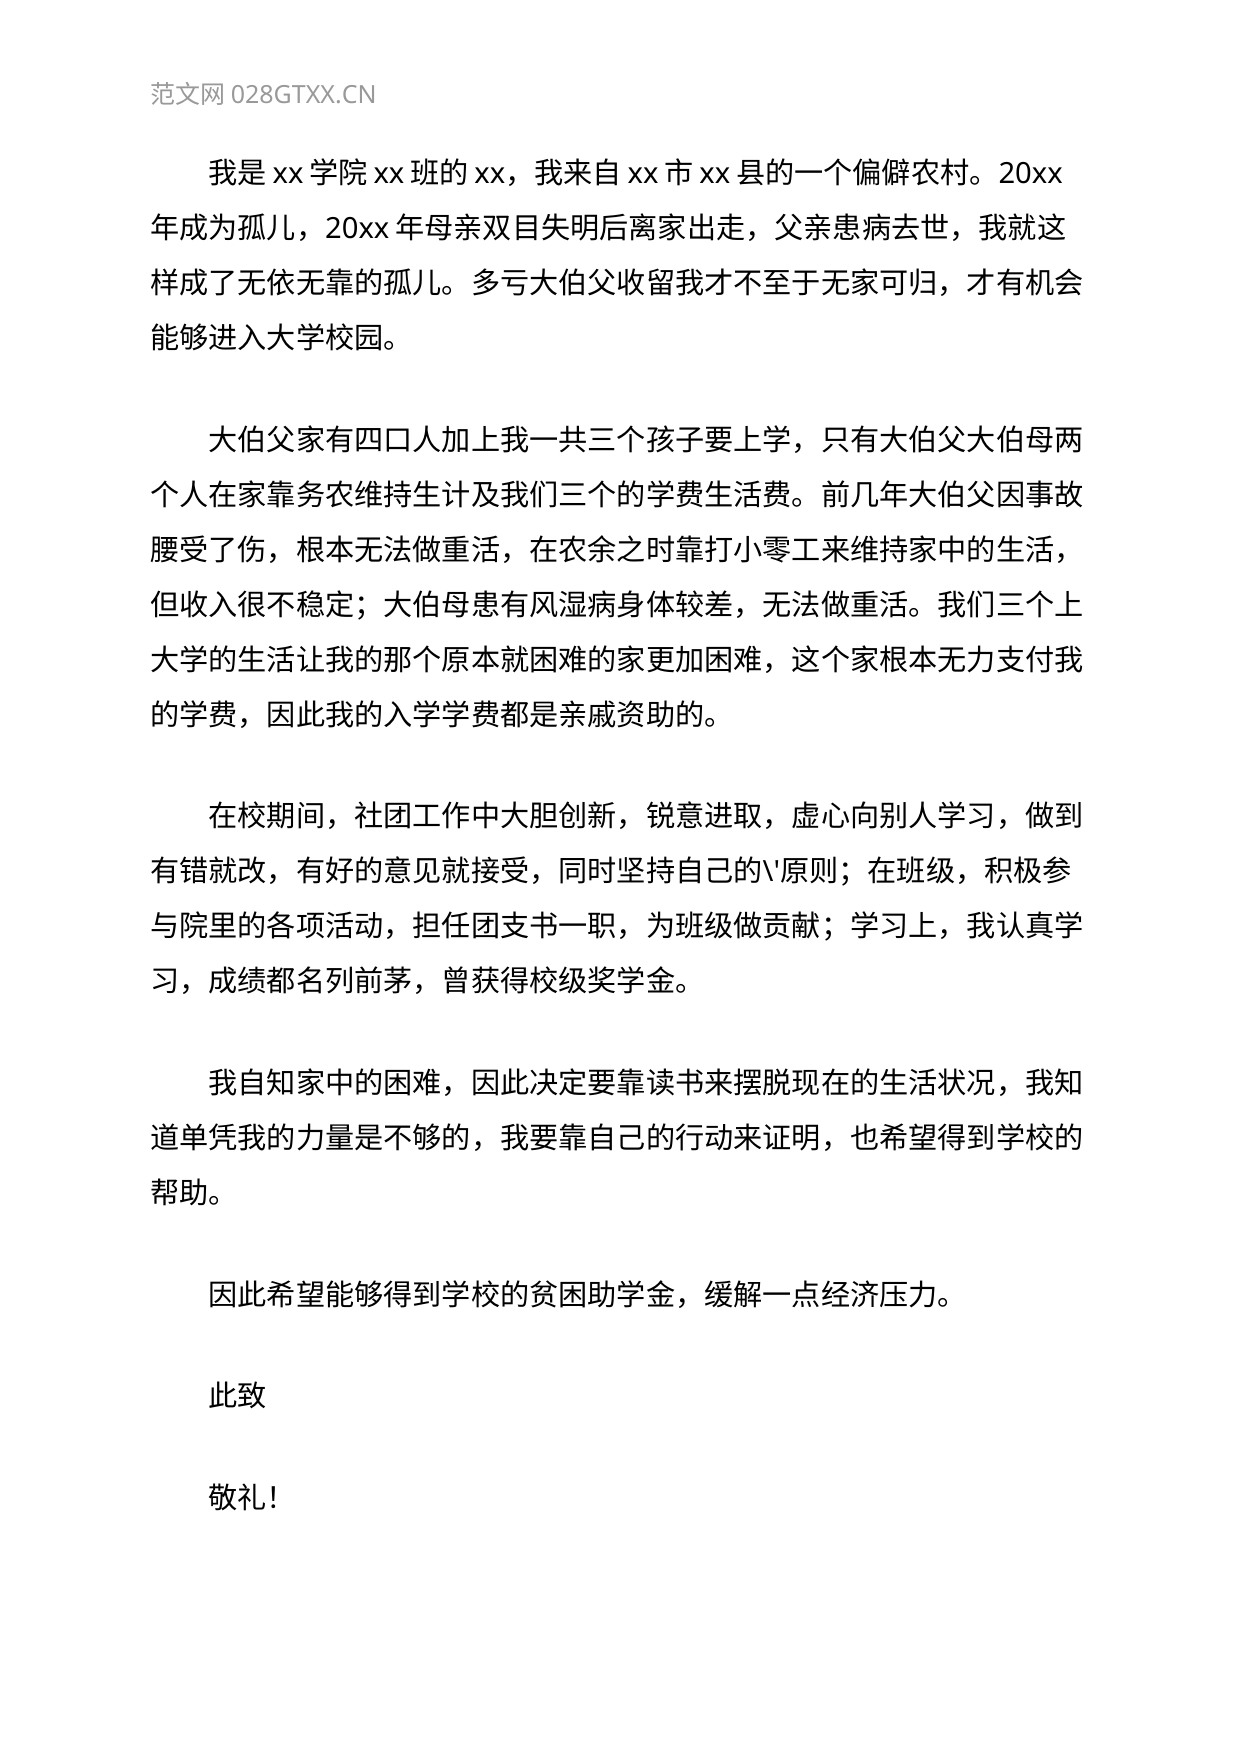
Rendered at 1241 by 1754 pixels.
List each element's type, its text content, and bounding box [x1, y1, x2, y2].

text 在校期间，社团工作中大胆创新，锐意进取，虚心向别人学习，做到有错就改，有好的意见就接受，同时坚持自己的\'原则；在班级，积极参与院里的各项活动，担任团支书一职，为班级做贡献；学习上，我认真学习，成绩都名列前茅，曾获得校级奖学金。 [150, 793, 1090, 1000]
text 我自知家中的困难，因此决定要靠读书来摆脱现在的生活状况，我知道单凭我的力量是不够的，我要靠自己的行动来证明，也希望得到学校的帮助。 [150, 1059, 1090, 1212]
text 大伯父家有四口人加上我一共三个孩子要上学，只有大伯父大伯母两个人在家靠务农维持生计及我们三个的学费生活费。前几年大伯父因事故腰受了伤，根本无法做重活，在农余之时靠打小零工来维持家中的生活，但收入很不稳定；大伯母患有风湿病身体较差，无法做重活。我们三个上大学的生活让我的那个原本就困难的家更加困难，这个家根本无力支付我的学费，因此我的入学学费都是亲戚资助的。 [150, 417, 1090, 733]
text 因此希望能够得到学校的贫困助学金，缓解一点经济压力。 [150, 1271, 1090, 1313]
text 敬礼！ [150, 1474, 1090, 1517]
text 此致 [150, 1373, 1090, 1415]
text 我是xx学院xx班的xx，我来自xx市xx县的一个偏僻农村。20xx年成为孤儿，20xx年母亲双目失明后离家出走，父亲患病去世，我就这样成了无依无靠的孤儿。多亏大伯父收留我才不至于无家可归，才有机会能够进入大学校园。 [150, 150, 1090, 357]
